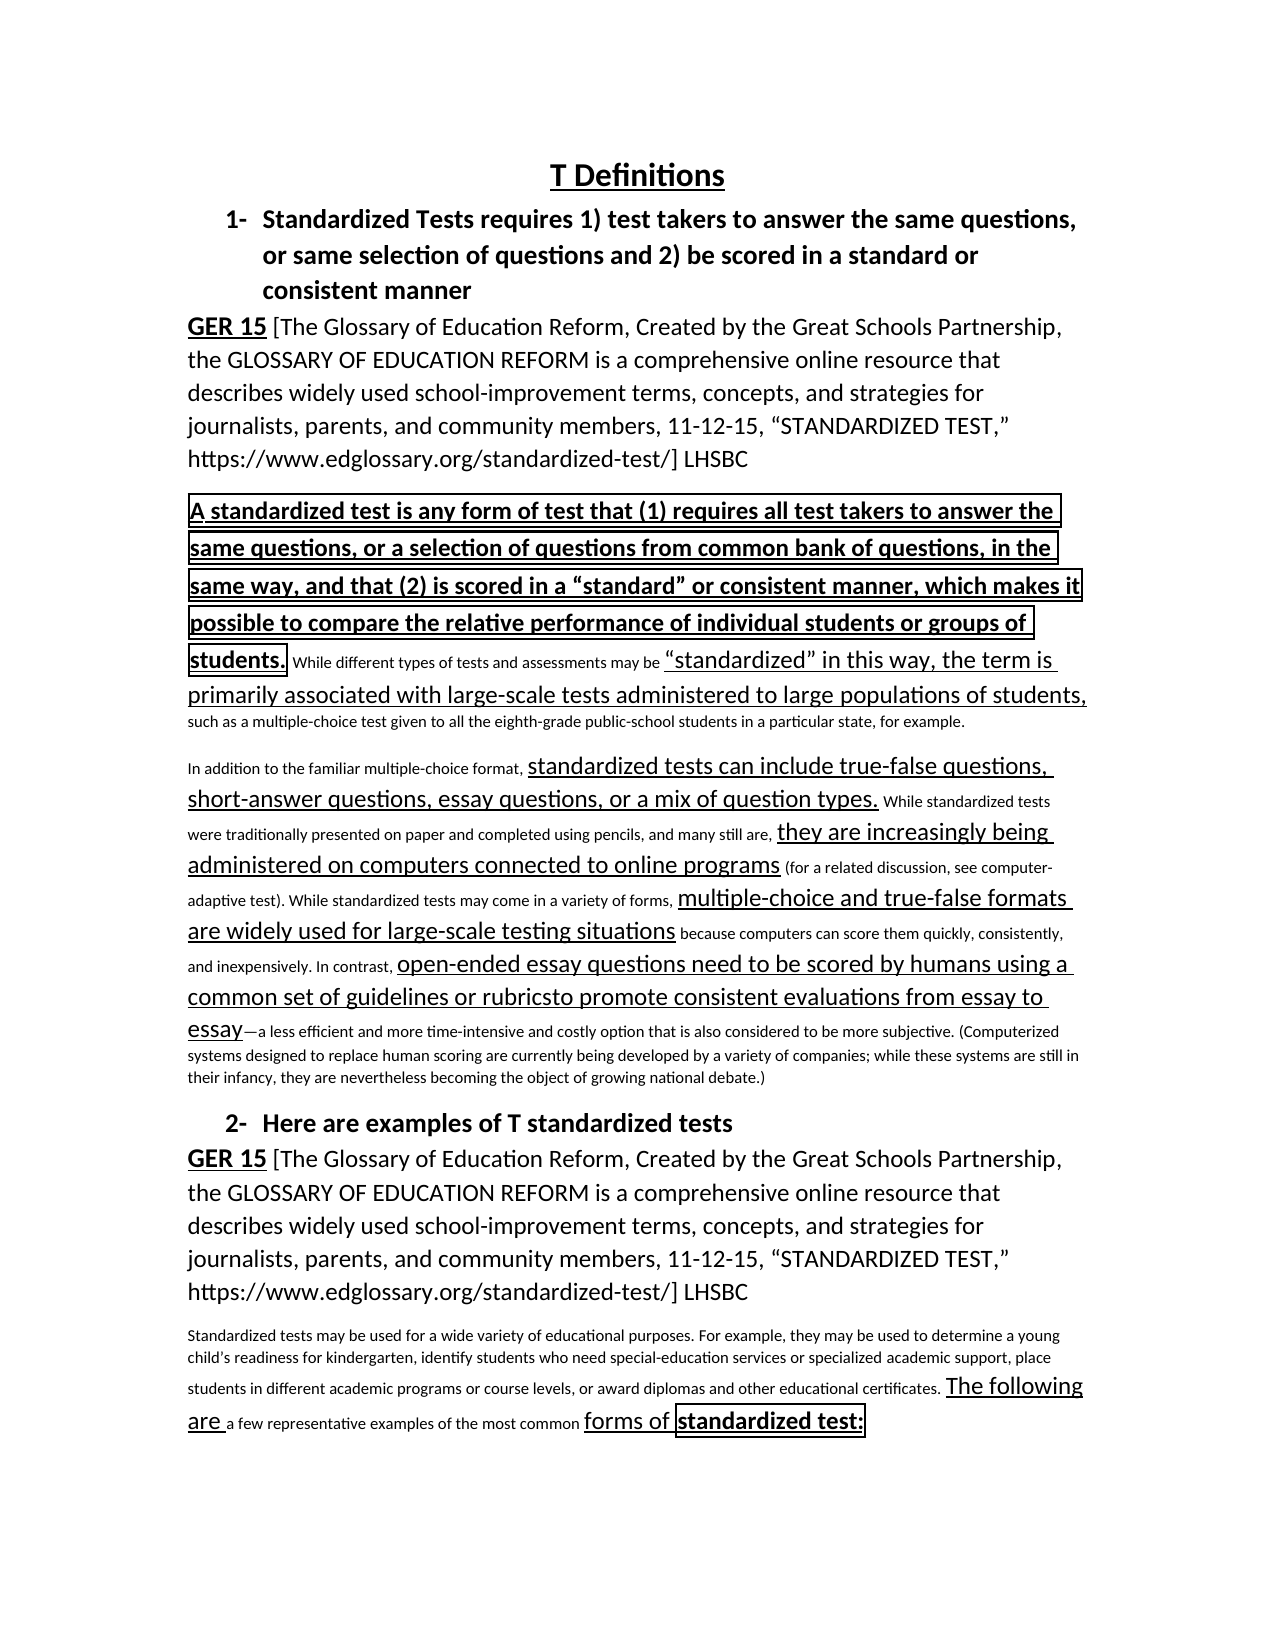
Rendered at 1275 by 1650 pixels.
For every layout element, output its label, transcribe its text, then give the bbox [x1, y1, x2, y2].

text GER 15 [The Glossary of Education Reform, Created by the Great Schools Partnership, the GLOSSARY OF EDUCATION REFORM is a comprehensive online resource that describes widely used school-improvement terms, concepts, and strategies for journalists, parents, and community members, 11-12-15, “STANDARDIZED TEST,” https://www.edglossary.org/standardized-test/] LHSBC [187, 309, 1087, 474]
subtitle Standardized Tests requires 1) test takers to answer the same questions, or same selection of questions and 2) be scored in a standard or consistent manner [225, 202, 1087, 307]
subtitle T Definitions [187, 154, 1087, 195]
subtitle Here are examples of T standardized tests [225, 1106, 1087, 1139]
text In addition to the familiar multiple-choice format, standardized tests can include true-false questions, short-answer questions, essay questions, or a mix of question types. While standardized tests were traditionally presented on paper and completed using pencils, and many still are, they are increasingly being administered on computers connected to online programs (for a related discussion, see computer-adaptive test). While standardized tests may come in a variety of forms, multiple-choice and true-false formats are widely used for large-scale testing situations because computers can score them quickly, consistently, and inexpensively. In contrast, open-ended essay questions need to be scored by humans using a common set of guidelines or rubricsto promote consistent evaluations from essay to essay—a less efficient and more time-intensive and costly option that is also considered to be more subjective. (Computerized systems designed to replace human scoring are currently being developed by a variety of companies; while these systems are still in their infancy, they are nevertheless becoming the object of growing national debate.) [187, 750, 1087, 1088]
text GER 15 [The Glossary of Education Reform, Created by the Great Schools Partnership, the GLOSSARY OF EDUCATION REFORM is a comprehensive online resource that describes widely used school-improvement terms, concepts, and strategies for journalists, parents, and community members, 11-12-15, “STANDARDIZED TEST,” https://www.edglossary.org/standardized-test/] LHSBC [187, 1142, 1087, 1306]
text A standardized test is any form of test that (1) requires all test takers to answer the same questions, or a selection of questions from common bank of questions, in the same way, and that (2) is scored in a “standard” or consistent manner, which makes it possible to compare the relative performance of individual students or groups of students. While different types of tests and assessments may be “standardized” in this way, the term is primarily associated with large-scale tests administered to large populations of students, such as a multiple-choice test given to all the eighth-grade public-school students in a particular state, for example. [187, 493, 1087, 706]
text Standardized tests may be used for a wide variety of educational purposes. For example, they may be used to determine a young child’s readiness for kindergarten, identify students who need special-education services or specialized academic support, place students in different academic programs or course levels, or award diplomas and other educational certificates. The following are a few representative examples of the most common forms of standardized test: [187, 1325, 1087, 1438]
